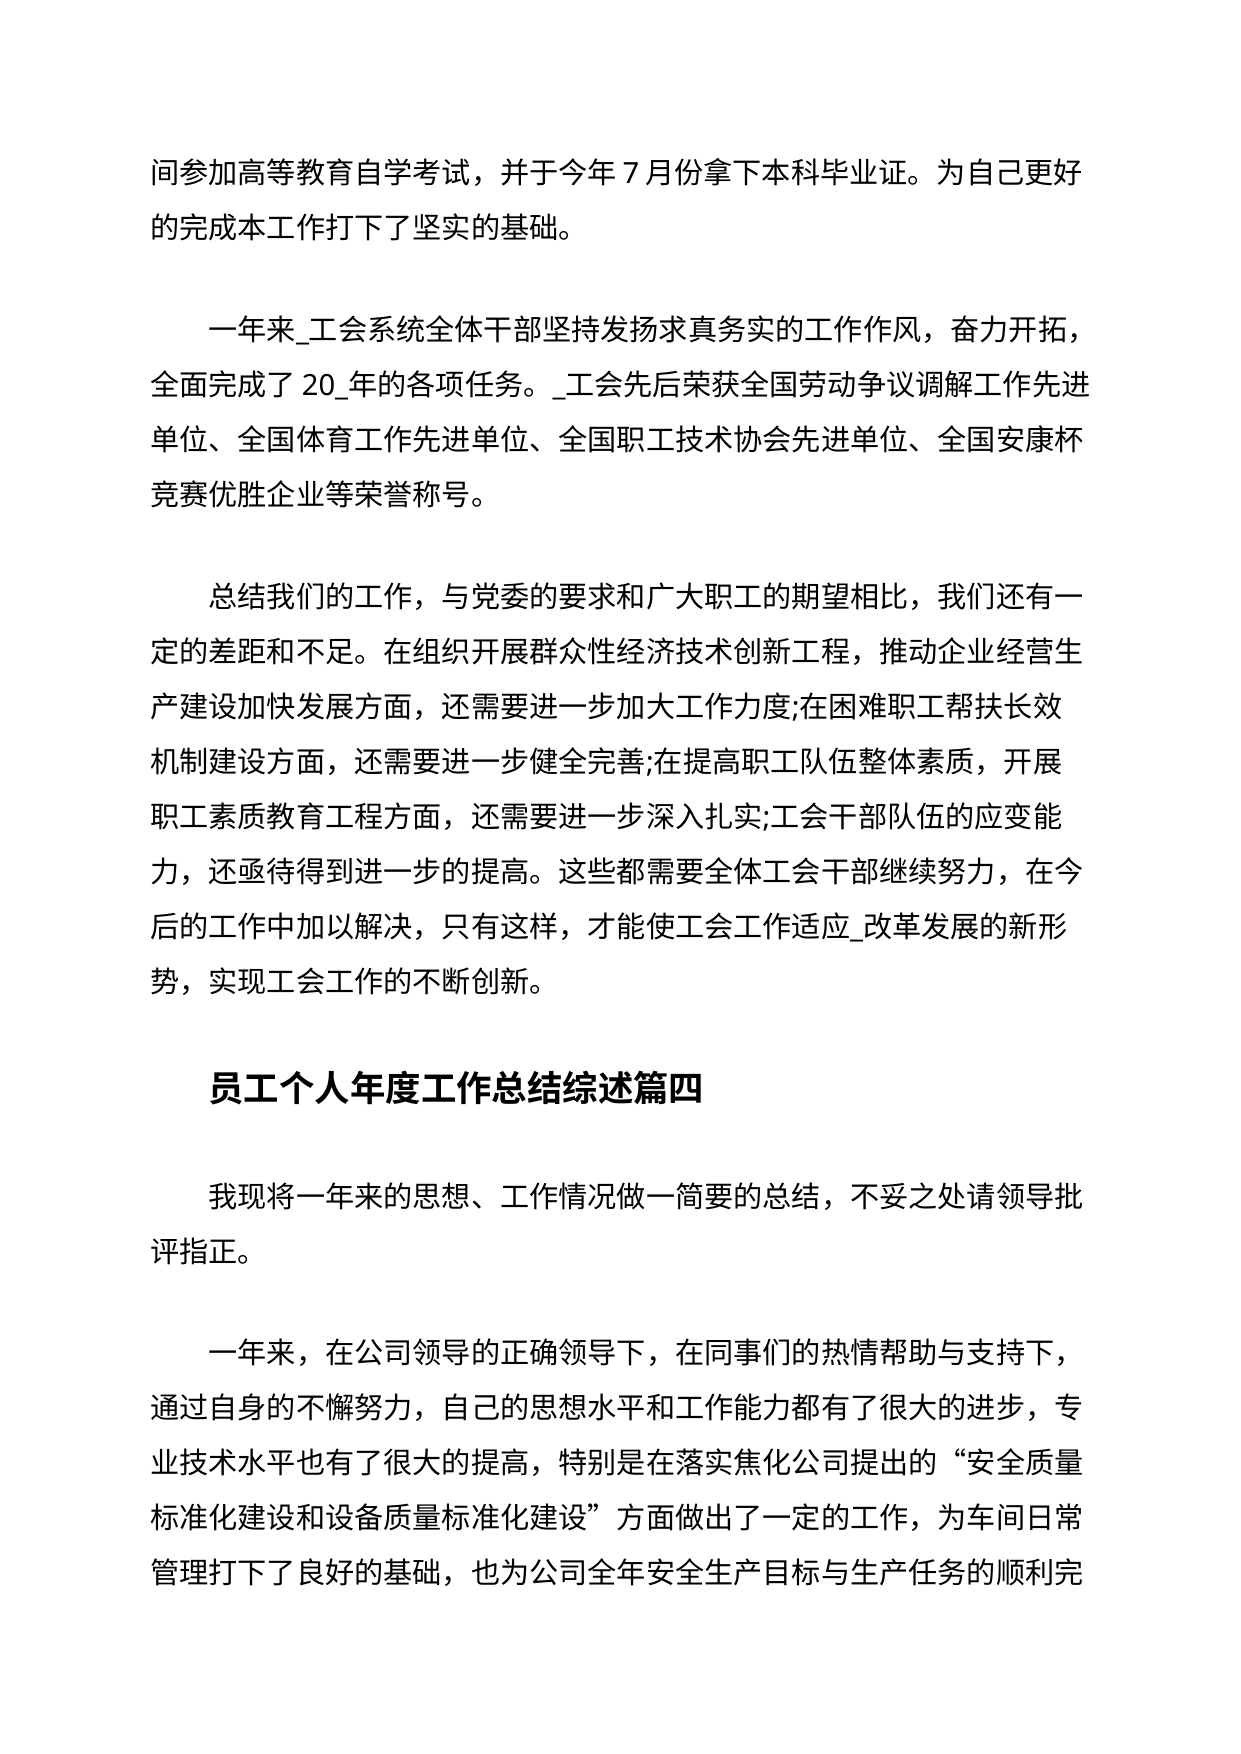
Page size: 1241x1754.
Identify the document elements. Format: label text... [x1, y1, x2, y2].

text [150, 1330, 1090, 1592]
text 我现将一年来的思想、工作情况做一简要的总结，不妥之处请领导批评指正。 [150, 1173, 1090, 1271]
text 员工个人年度工作总结综述篇四 [150, 1060, 1090, 1111]
text 总结我们的工作，与党委的要求和广大职工的期望相比，我们还有一定的差距和不足。在组织开展群众性经济技术创新工程，推动企业经营生产建设加快发展方面，还需要进一步加大工作力度;在困难职工帮扶长效机制建设方面，还需要进一步健全完善;在提高职工队伍整体素质，开展职工素质教育工程方面，还需要进一步深入扎实;工会干部队伍的应变能力，还亟待得到进一步的提高。这些都需要全体工会干部继续努力，在今后的工作中加以解决，只有这样，才能使工会工作适应_改革发展的新形势，实现工会工作的不断创新。 [150, 573, 1090, 1000]
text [150, 150, 1090, 247]
text 一年来_工会系统全体干部坚持发扬求真务实的工作作风，奋力开拓，全面完成了20_年的各项任务。_工会先后荣获全国劳动争议调解工作先进单位、全国体育工作先进单位、全国职工技术协会先进单位、全国安康杯竞赛优胜企业等荣誉称号。 [150, 307, 1090, 514]
